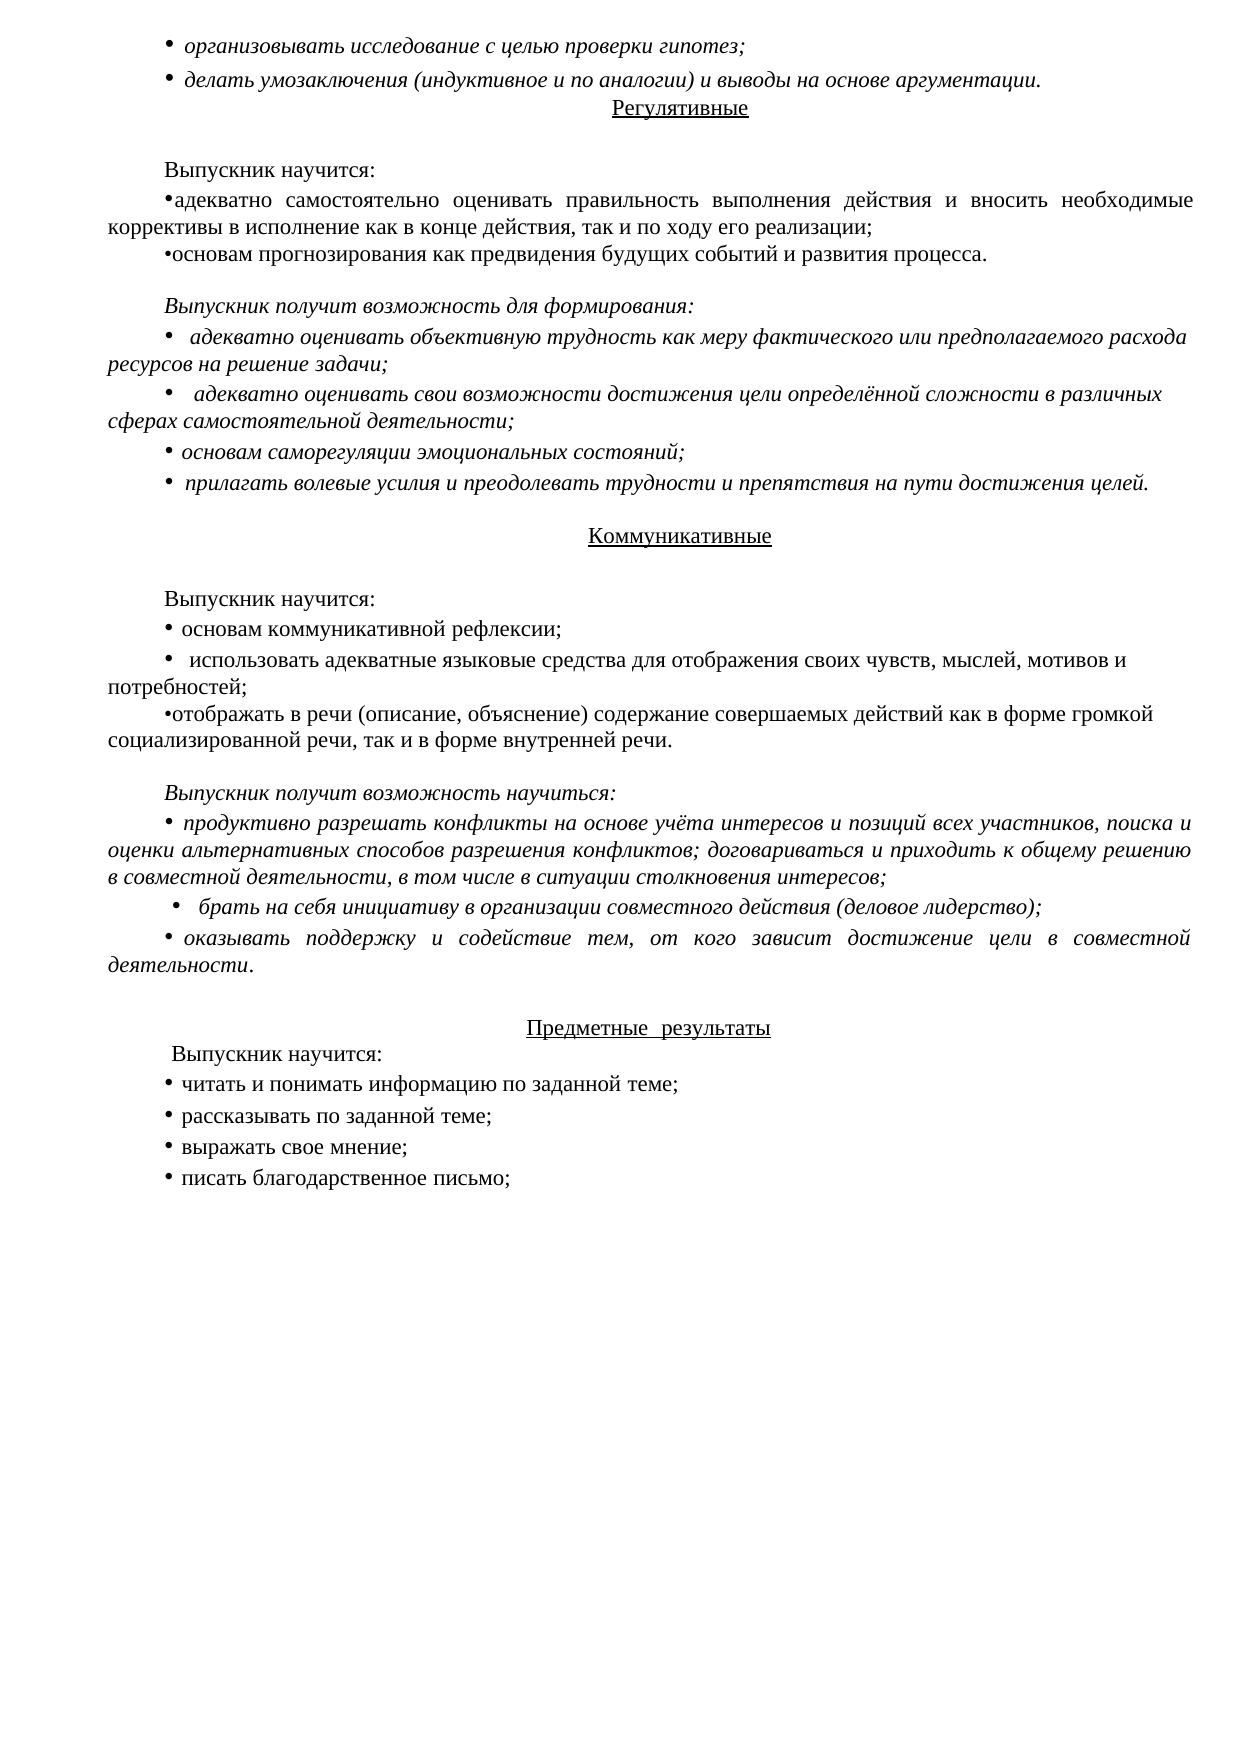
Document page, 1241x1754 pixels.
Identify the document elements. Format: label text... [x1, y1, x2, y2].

text Выпускник получит возможность для формирования: [164, 292, 1230, 319]
list основам саморегуляции эмоциональных состояний; [164, 434, 1230, 465]
text Выпускник научится: [171, 1040, 1230, 1067]
list адекватно оценивать свои возможности достижения цели определённой сложности в различных сферах самостоятельной деятельности; [108, 376, 1192, 434]
list брать на себя инициативу в организации совместного действия (деловое лидерство); [108, 889, 1193, 920]
list адекватно самостоятельно оценивать правильность выполнения действия и вносить необходимые коррективы в исполнение как в конце действия, так и по ходу его реализации; [108, 182, 1196, 240]
text Регулятивные [161, 94, 1199, 120]
list читать и понимать информацию по заданной теме; [164, 1067, 1230, 1098]
list адекватно оценивать объективную трудность как меру фактического или предполагаемого расхода ресурсов на решение задачи; [108, 319, 1192, 376]
text Предметные результаты [526, 1014, 1230, 1040]
list прилагать волевые усилия и преодолевать трудности и препятствия на пути достижения целей. [108, 465, 1193, 496]
list организовывать исследование с целью проверки гипотез; [164, 27, 1230, 60]
list писать благодарственное письмо; [164, 1160, 1230, 1191]
list выражать свое мнение; [164, 1129, 1230, 1160]
text Выпускник научится: [164, 156, 1230, 182]
list оказывать поддержку и содействие тем, от кого зависит достижение цели в совместной деятельности. [108, 920, 1192, 978]
text •отображать в речи (описание, объяснение) содержание совершаемых действий как в форме громкой социализированной речи, так и в форме внутренней речи. [108, 700, 1194, 752]
text Выпускник получит возможность научиться: [164, 779, 1230, 805]
list делать умозаключения (индуктивное и по аналогии) и выводы на основе аргументации. [108, 60, 1192, 94]
text Выпускник научится: [164, 585, 1230, 611]
list основам коммуникативной рефлексии; [164, 611, 1230, 642]
list рассказывать по заданной теме; [164, 1098, 1230, 1129]
text •основам прогнозирования как предвидения будущих событий и развития процесса. [108, 240, 1195, 266]
list продуктивно разрешать конфликты на основе учёта интересов и позиций всех участников, поиска и оценки альтернативных способов разрешения конфликтов; договариваться и приходить к общему решению в совместной деятельности, в том числе в ситуации столкновения интересов; [108, 805, 1192, 889]
text Коммуникативные [161, 522, 1199, 549]
list использовать адекватные языковые средства для отображения своих чувств, мыслей, мотивов и потребностей; [108, 642, 1195, 700]
